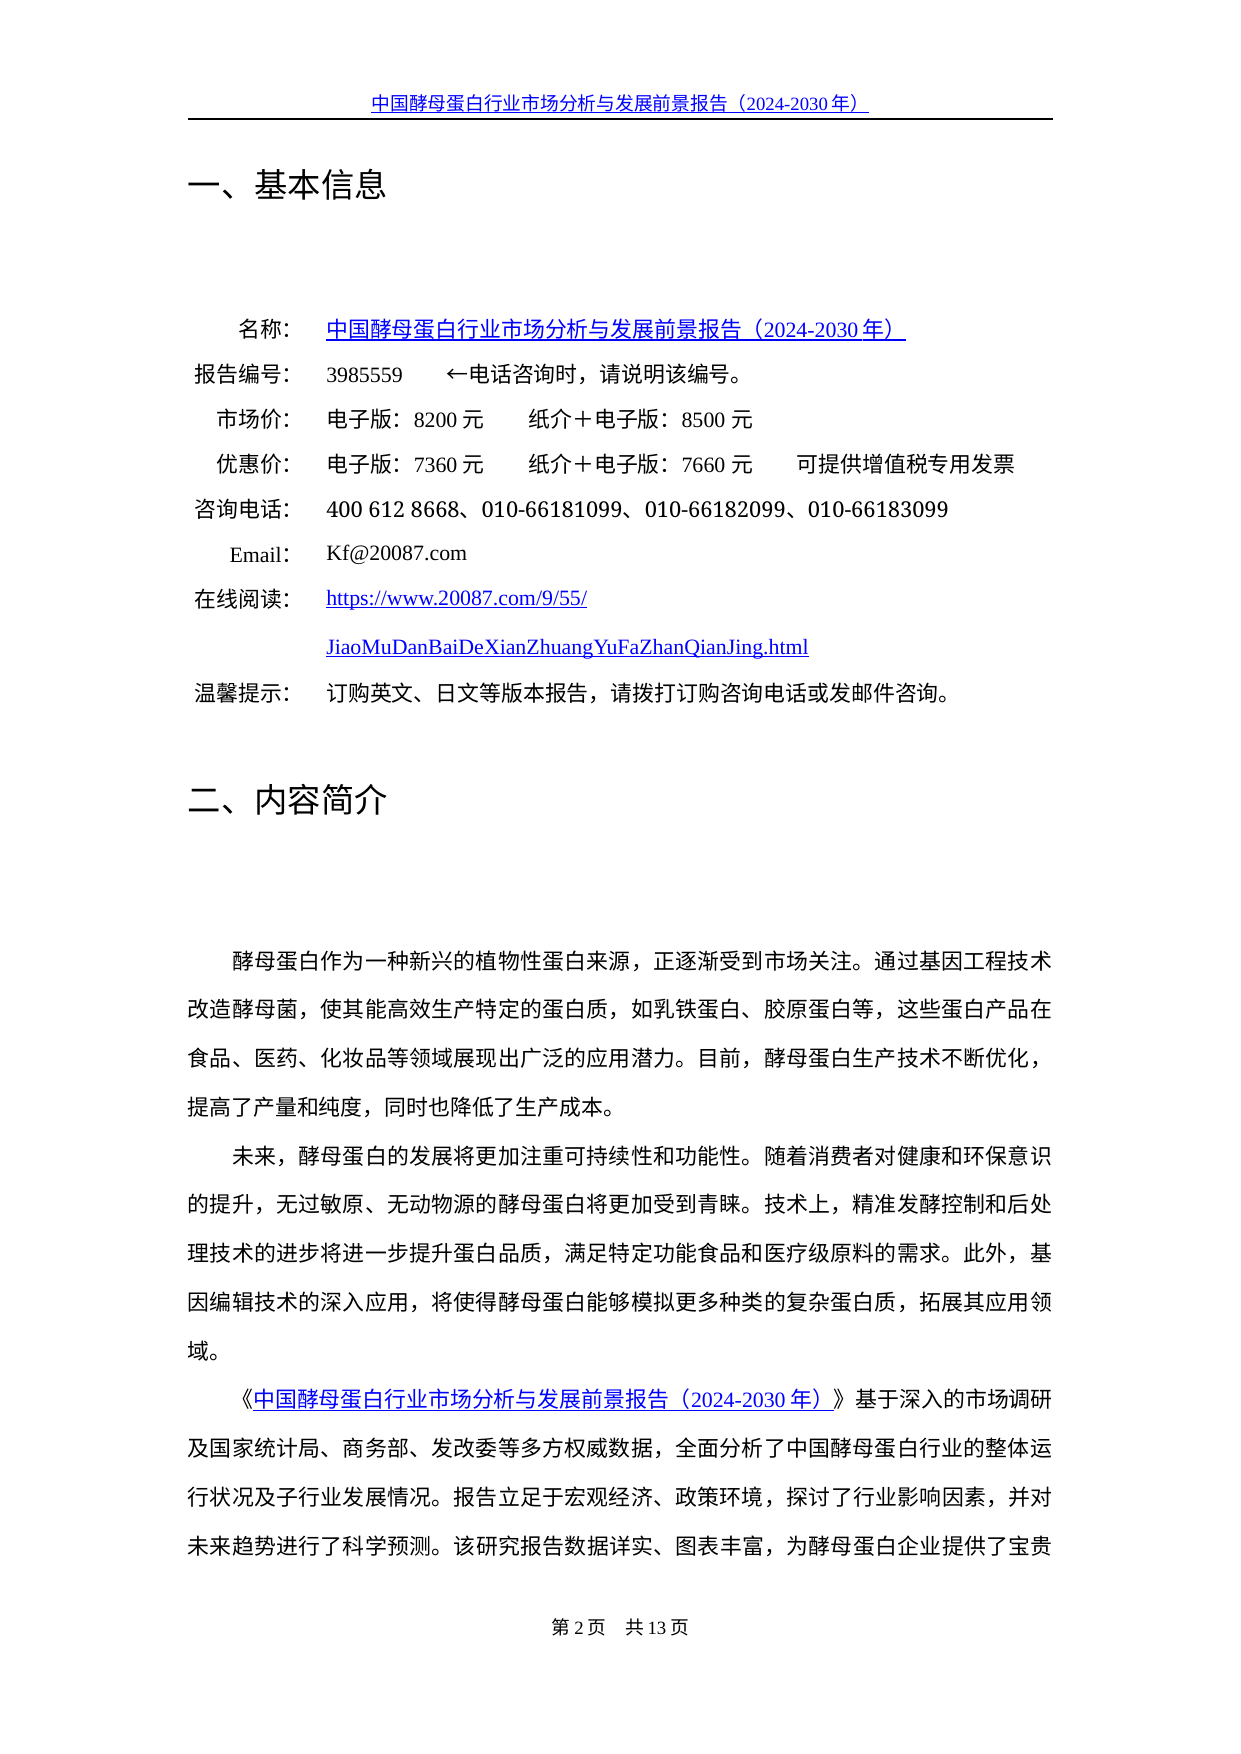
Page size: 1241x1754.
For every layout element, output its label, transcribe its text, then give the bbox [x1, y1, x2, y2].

table_cell 在线阅读： [167, 582, 315, 675]
table_header 名称： [167, 312, 315, 357]
table_cell 400 612 8668、010-66181099、010-66182099、010-66183099 [315, 492, 1073, 537]
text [187, 943, 1053, 1561]
table_cell 咨询电话： [167, 492, 315, 537]
table_cell 温馨提示： [167, 675, 315, 720]
table_cell Kf@20087.com [315, 537, 1073, 582]
table_cell Email： [167, 537, 315, 582]
table_cell 订购英文、日文等版本报告，请拨打订购咨询电话或发邮件咨询。 [315, 675, 1073, 720]
table_cell 优惠价： [167, 447, 315, 492]
table_cell 电子版：7360 元 纸介＋电子版：7660 元 可提供增值税专用发票 [315, 447, 1073, 492]
table_cell 电子版：8200 元 纸介＋电子版：8500 元 [315, 402, 1073, 447]
table_cell 3985559 ←电话咨询时，请说明该编号。 [315, 357, 1073, 402]
title 二、内容简介 [187, 766, 1053, 831]
table_cell 市场价： [167, 402, 315, 447]
title 一、基本信息 [187, 150, 1053, 215]
table_cell [315, 582, 1073, 675]
table_cell 报告编号： [167, 357, 315, 402]
table_header 中国酵母蛋白行业市场分析与发展前景报告（2024-2030年） [315, 312, 1073, 357]
